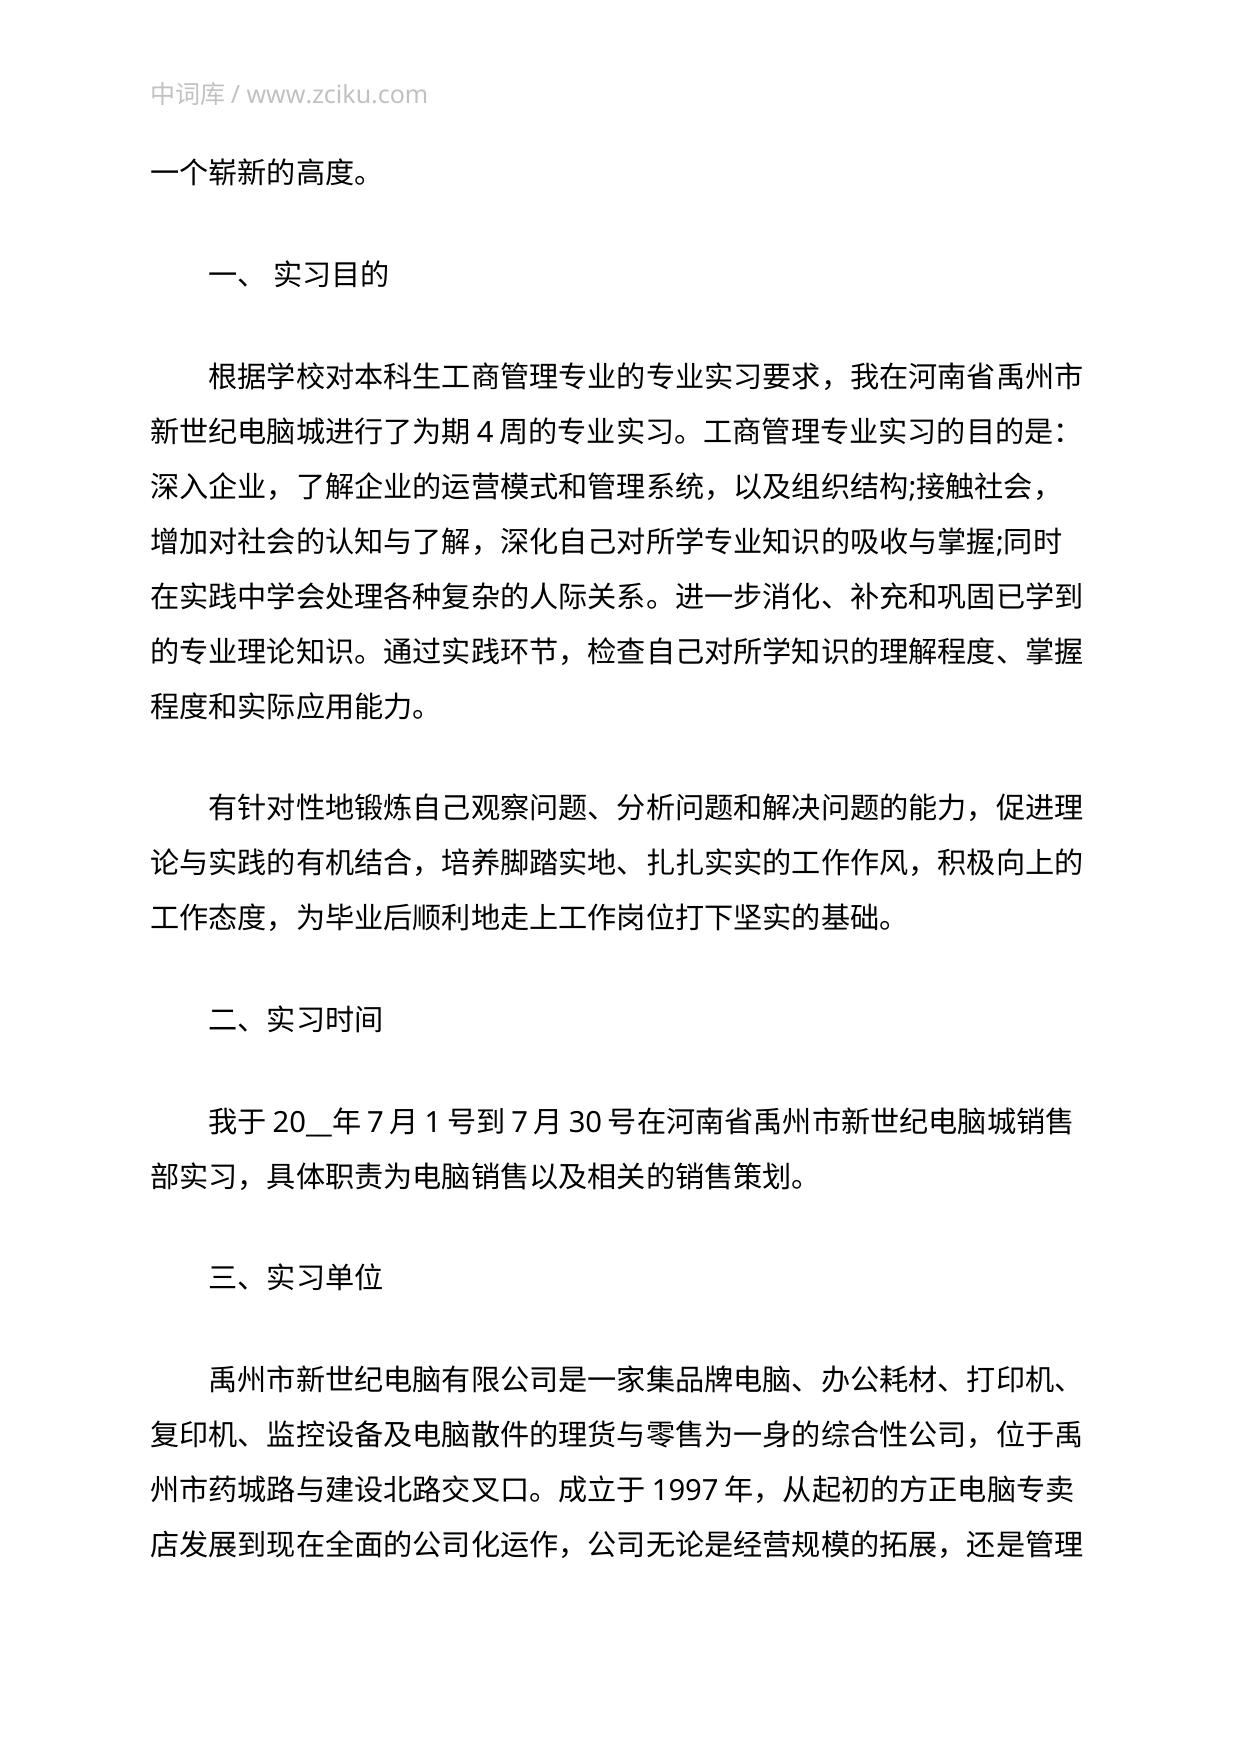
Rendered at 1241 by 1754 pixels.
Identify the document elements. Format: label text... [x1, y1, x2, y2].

text 二、实习时间 [150, 997, 1090, 1039]
text 有针对性地锻炼自己观察问题、分析问题和解决问题的能力，促进理论与实践的有机结合，培养脚踏实地、扎扎实实的工作作风，积极向上的工作态度，为毕业后顺利地走上工作岗位打下坚实的基础。 [150, 785, 1090, 937]
text 根据学校对本科生工商管理专业的专业实习要求，我在河南省禹州市新世纪电脑城进行了为期4周的专业实习。工商管理专业实习的目的是：深入企业，了解企业的运营模式和管理系统，以及组织结构;接触社会，增加对社会的认知与了解，深化自己对所学专业知识的吸收与掌握;同时在实践中学会处理各种复杂的人际关系。进一步消化、补充和巩固已学到的专业理论知识。通过实践环节，检查自己对所学知识的理解程度、掌握程度和实际应用能力。 [150, 353, 1090, 726]
text 三、实习单位 [150, 1255, 1090, 1297]
text 一、 实习目的 [150, 252, 1090, 294]
text 我于20__年7月1号到7月30号在河南省禹州市新世纪电脑城销售部实习，具体职责为电脑销售以及相关的销售策划。 [150, 1098, 1090, 1196]
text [150, 150, 1090, 192]
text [150, 1357, 1090, 1564]
